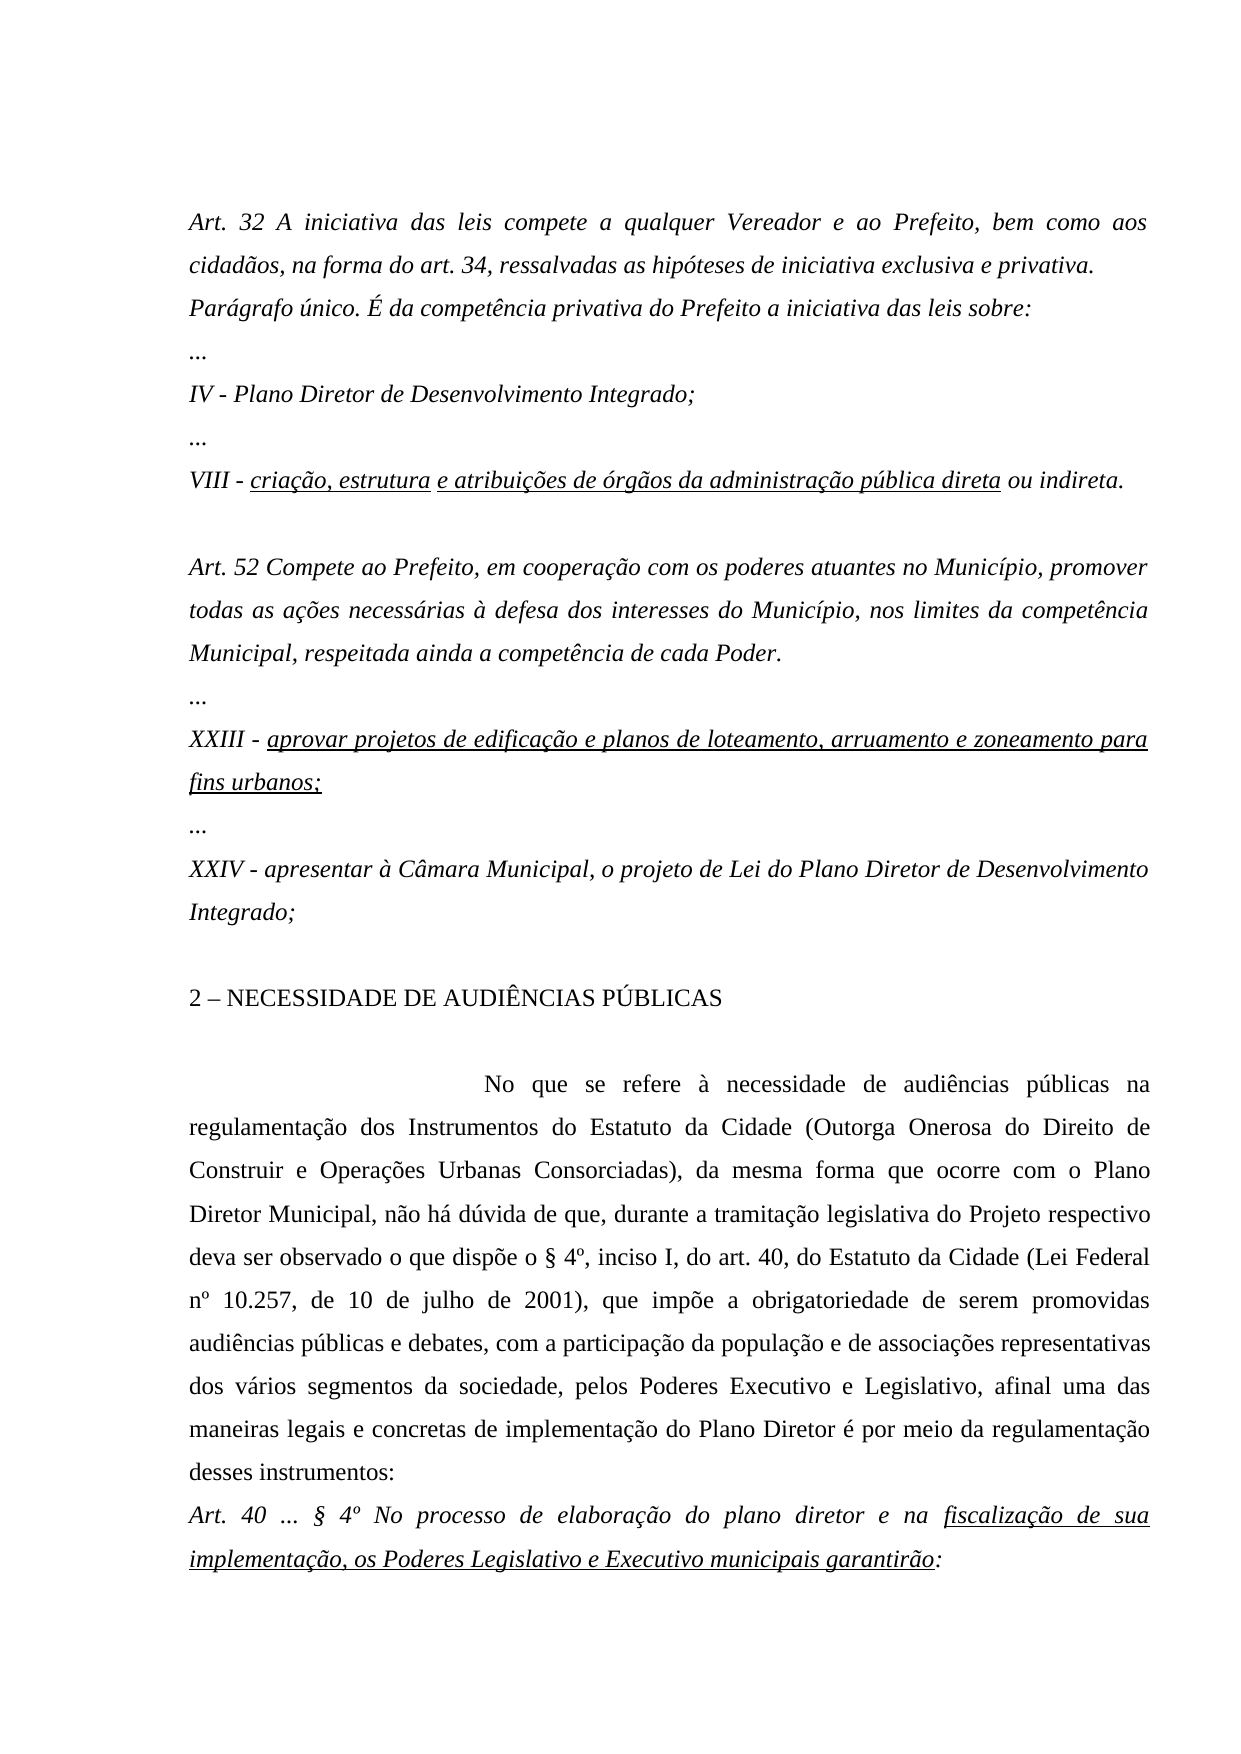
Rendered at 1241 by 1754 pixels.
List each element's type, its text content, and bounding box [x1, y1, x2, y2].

text XXIII - aprovar projetos de edificação e planos de loteamento, arruamento e zoneamento para fins urbanos; [189, 724, 1152, 796]
text IV - Plano Diretor de Desenvolvimento Integrado; [189, 379, 1152, 408]
text Art. 40 ... § 4º No processo de elaboração do plano diretor e na fiscalização de sua implementação, os Poderes Legislativo e Executivo municipais garantirão: [189, 1501, 1152, 1572]
text 2 – NECESSIDADE DE AUDIÊNCIAS PÚBLICAS [189, 983, 1152, 1012]
text Art. 52 Compete ao Prefeito, em cooperação com os poderes atuantes no Município, promover todas as ações necessárias à defesa dos interesses do Município, nos limites da competência Municipal, respeitada ainda a competência de cada Poder. [189, 552, 1152, 667]
text Parágrafo único. É da competência privativa do Prefeito a iniciativa das leis sobre: [189, 293, 1152, 322]
text Art. 32 A iniciativa das leis compete a qualquer Vereador e ao Prefeito, bem como aos cidadãos, na forma do art. 34, ressalvadas as hipóteses de iniciativa exclusiva e privativa. [189, 207, 1152, 279]
text ... [189, 336, 1152, 365]
text No que se refere à necessidade de audiências públicas na regulamentação dos Instrumentos do Estatuto da Cidade (Outorga Onerosa do Direito de Construir e Operações Urbanas Consorciadas), da mesma forma que ocorre com o Plano Diretor Municipal, não há dúvida de que, durante a tramitação legislativa do Projeto respectivo deva ser observado o que dispõe o § 4º, inciso I, do art. 40, do Estatuto da Cidade (Lei Federal nº 10.257, de 10 de julho de 2001), que impõe a obrigatoriedade de serem promovidas audiências públicas e debates, com a participação da população e de associações representativas dos vários segmentos da sociedade, pelos Poderes Executivo e Legislativo, afinal uma das maneiras legais e concretas de implementação do Plano Diretor é por meio da regulamentação desses instrumentos: [189, 1069, 1152, 1486]
text XXIV - apresentar à Câmara Municipal, o projeto de Lei do Plano Diretor de Desenvolvimento Integrado; [189, 854, 1152, 926]
text ... [189, 422, 1152, 451]
text VIII - criação, estrutura e atribuições de órgãos da administração pública direta ou indireta. [189, 466, 1152, 494]
text ... [189, 681, 1152, 710]
text ... [189, 811, 1152, 839]
